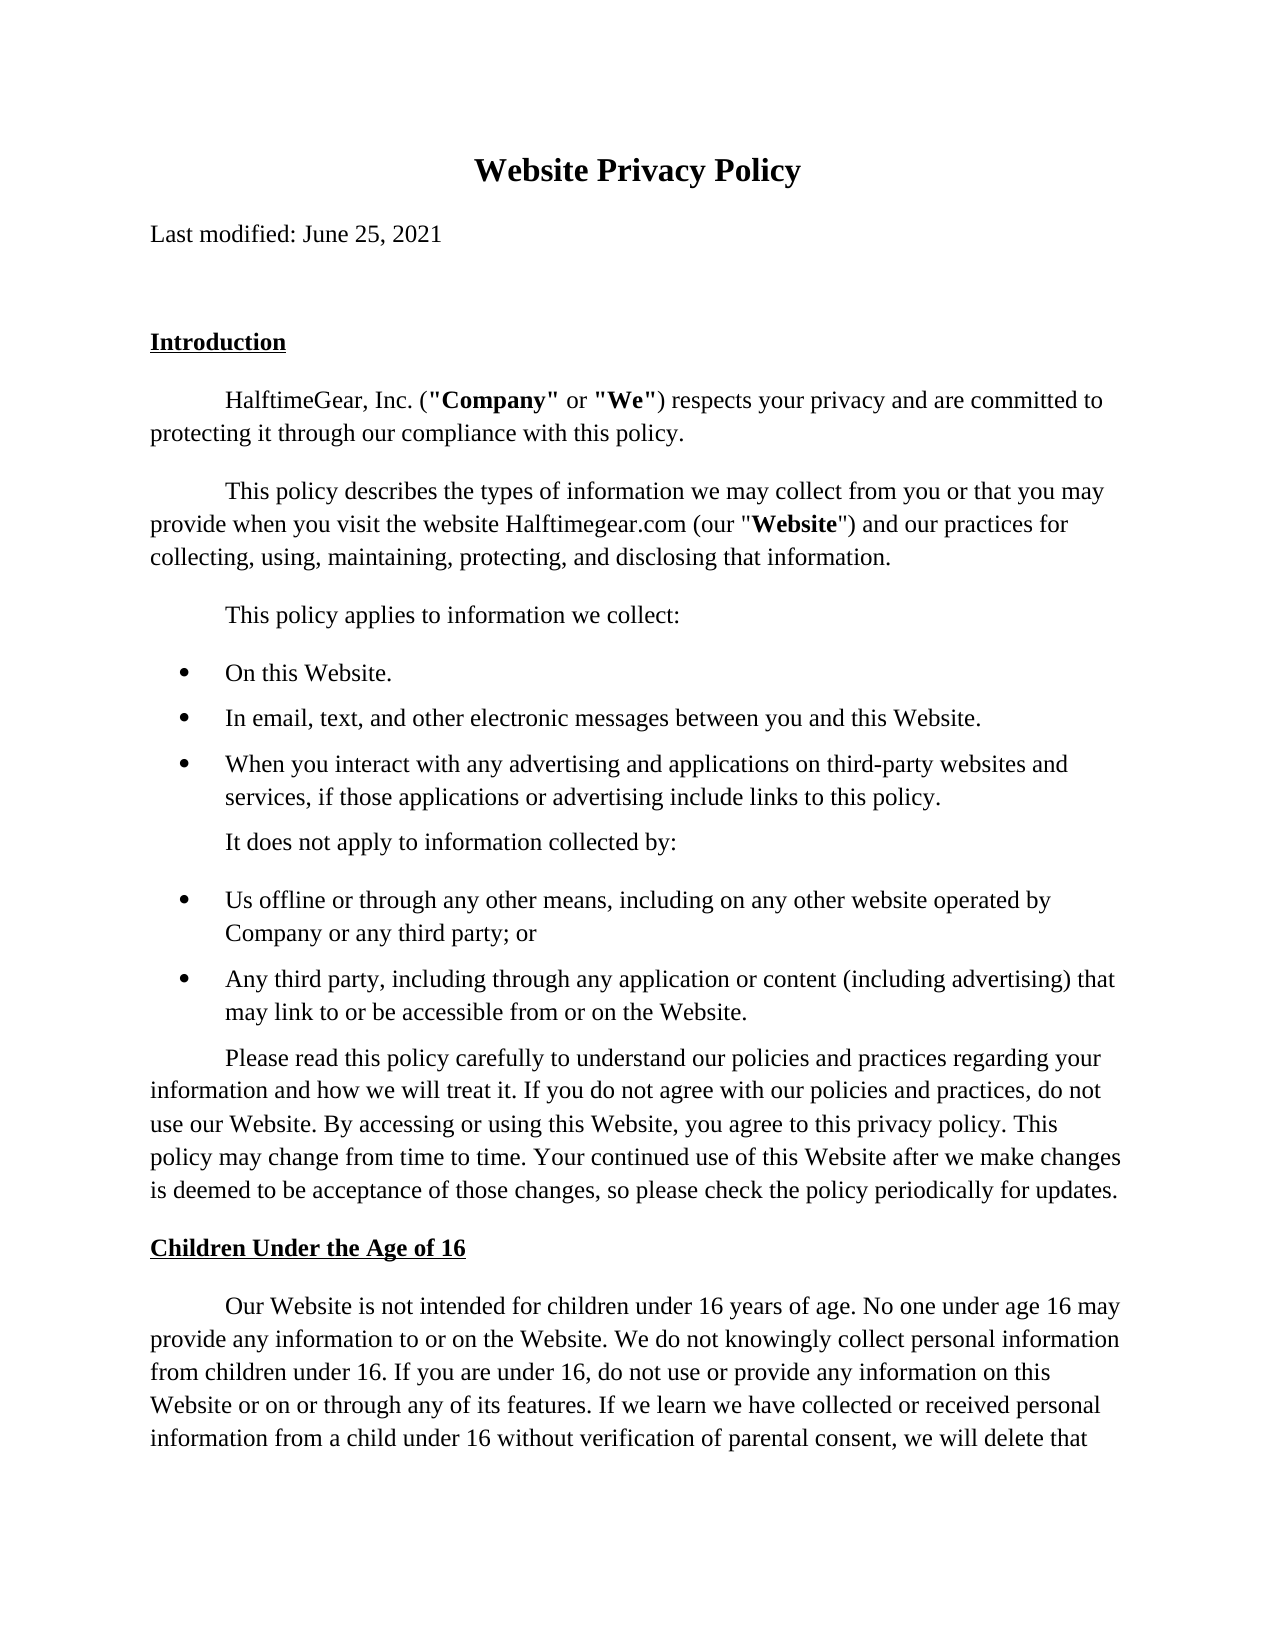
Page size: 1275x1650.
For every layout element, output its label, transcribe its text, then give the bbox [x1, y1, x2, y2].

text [150, 1291, 1125, 1452]
list When you interact with any advertising and applications on third-party websites and services, if those applications or advertising include links to this policy. [180, 749, 1125, 811]
list On this Website. [180, 658, 1125, 687]
list Us offline or through any other means, including on any other website operated by Company or any third party; or [180, 886, 1125, 947]
text It does not apply to information collected by: [150, 827, 1125, 856]
text HalftimeGear, Inc. ("Company" or "We") respects your privacy and are committed to protecting it through our compliance with this policy. [150, 385, 1125, 447]
title Children Under the Age of 16 [150, 1233, 1125, 1261]
text Last modified: June 25, 2021 [150, 219, 1125, 248]
text This policy applies to information we collect: [150, 600, 1125, 629]
text Please read this policy carefully to understand our policies and practices regarding your information and how we will treat it. If you do not agree with our policies and practices, do not use our Website. By accessing or using this Website, you agree to this privacy policy. This policy may change from time to time. Your continued use of this Website after we make changes is deemed to be acceptance of those changes, so please check the policy periodically for updates. [150, 1043, 1125, 1203]
list In email, text, and other electronic messages between you and this Website. [180, 703, 1125, 732]
title Website Privacy Policy [150, 150, 1125, 188]
text This policy describes the types of information we may collect from you or that you may provide when you visit the website Halftimegear.com (our "Website") and our practices for collecting, using, maintaining, protecting, and disclosing that information. [150, 476, 1125, 571]
title Introduction [150, 327, 1125, 356]
list Any third party, including through any application or content (including advertising) that may link to or be accessible from or on the Website. [180, 964, 1125, 1026]
